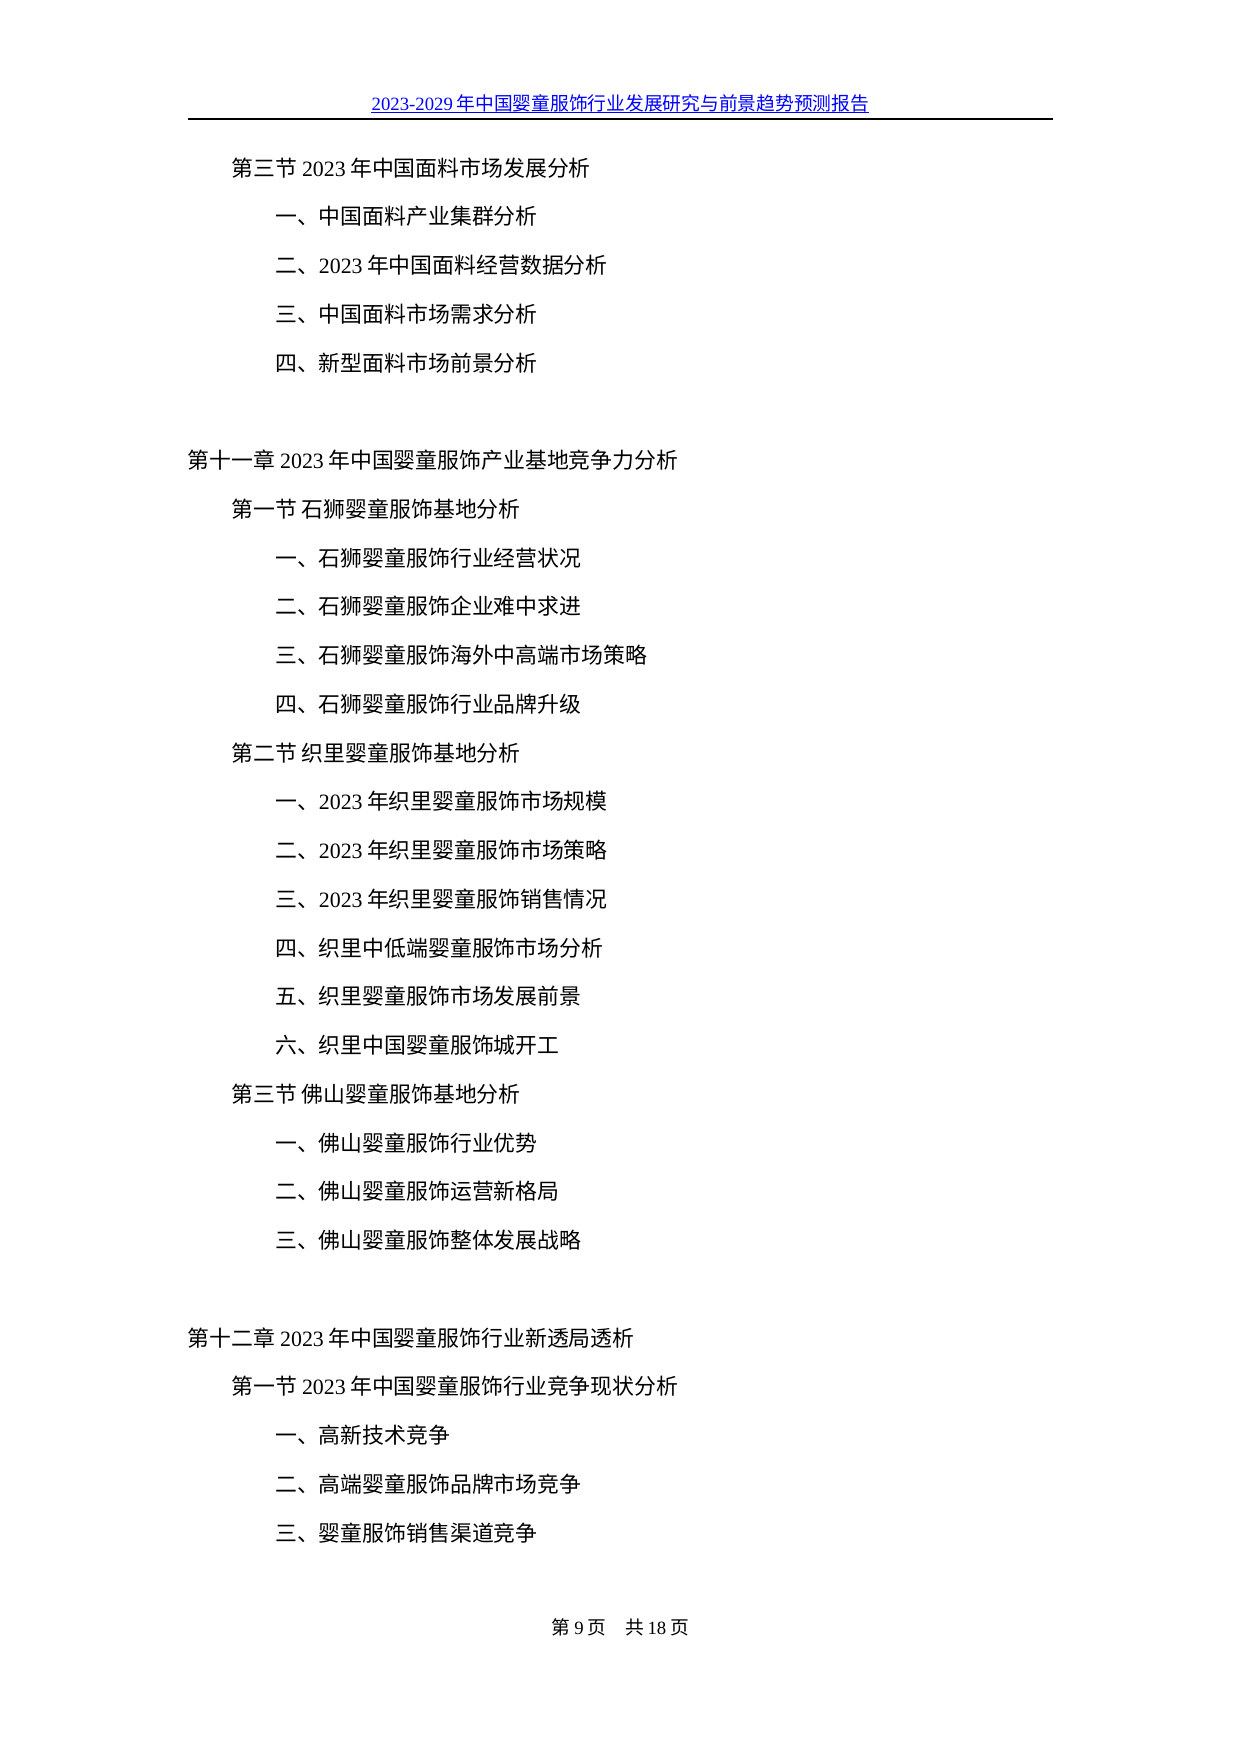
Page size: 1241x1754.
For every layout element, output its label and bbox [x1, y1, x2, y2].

text [187, 150, 1053, 1548]
